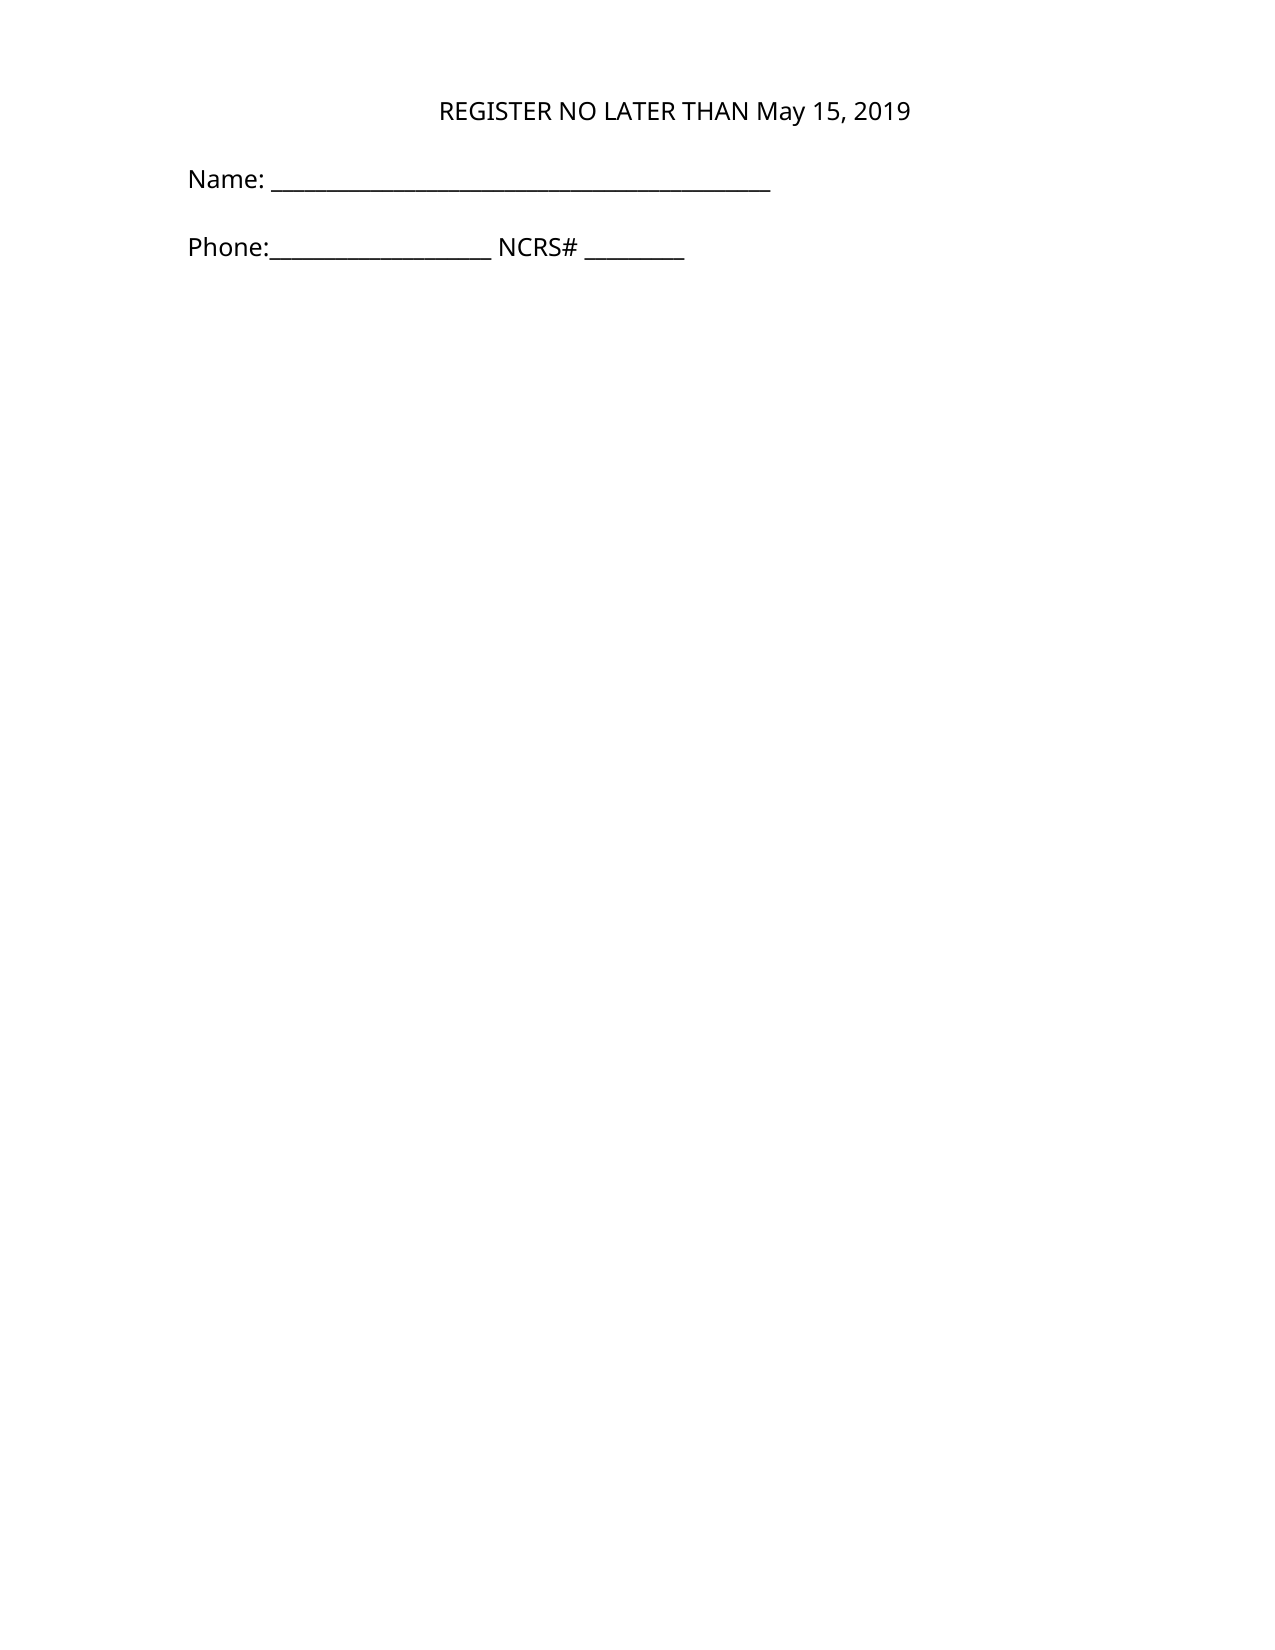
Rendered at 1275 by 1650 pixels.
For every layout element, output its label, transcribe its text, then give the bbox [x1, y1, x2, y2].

text Phone:____________________ NCRS# _________ [187, 230, 1162, 264]
text REGISTER NO LATER THAN May 15, 2019 [187, 94, 1162, 128]
text Name: _____________________________________________ [187, 162, 1162, 196]
